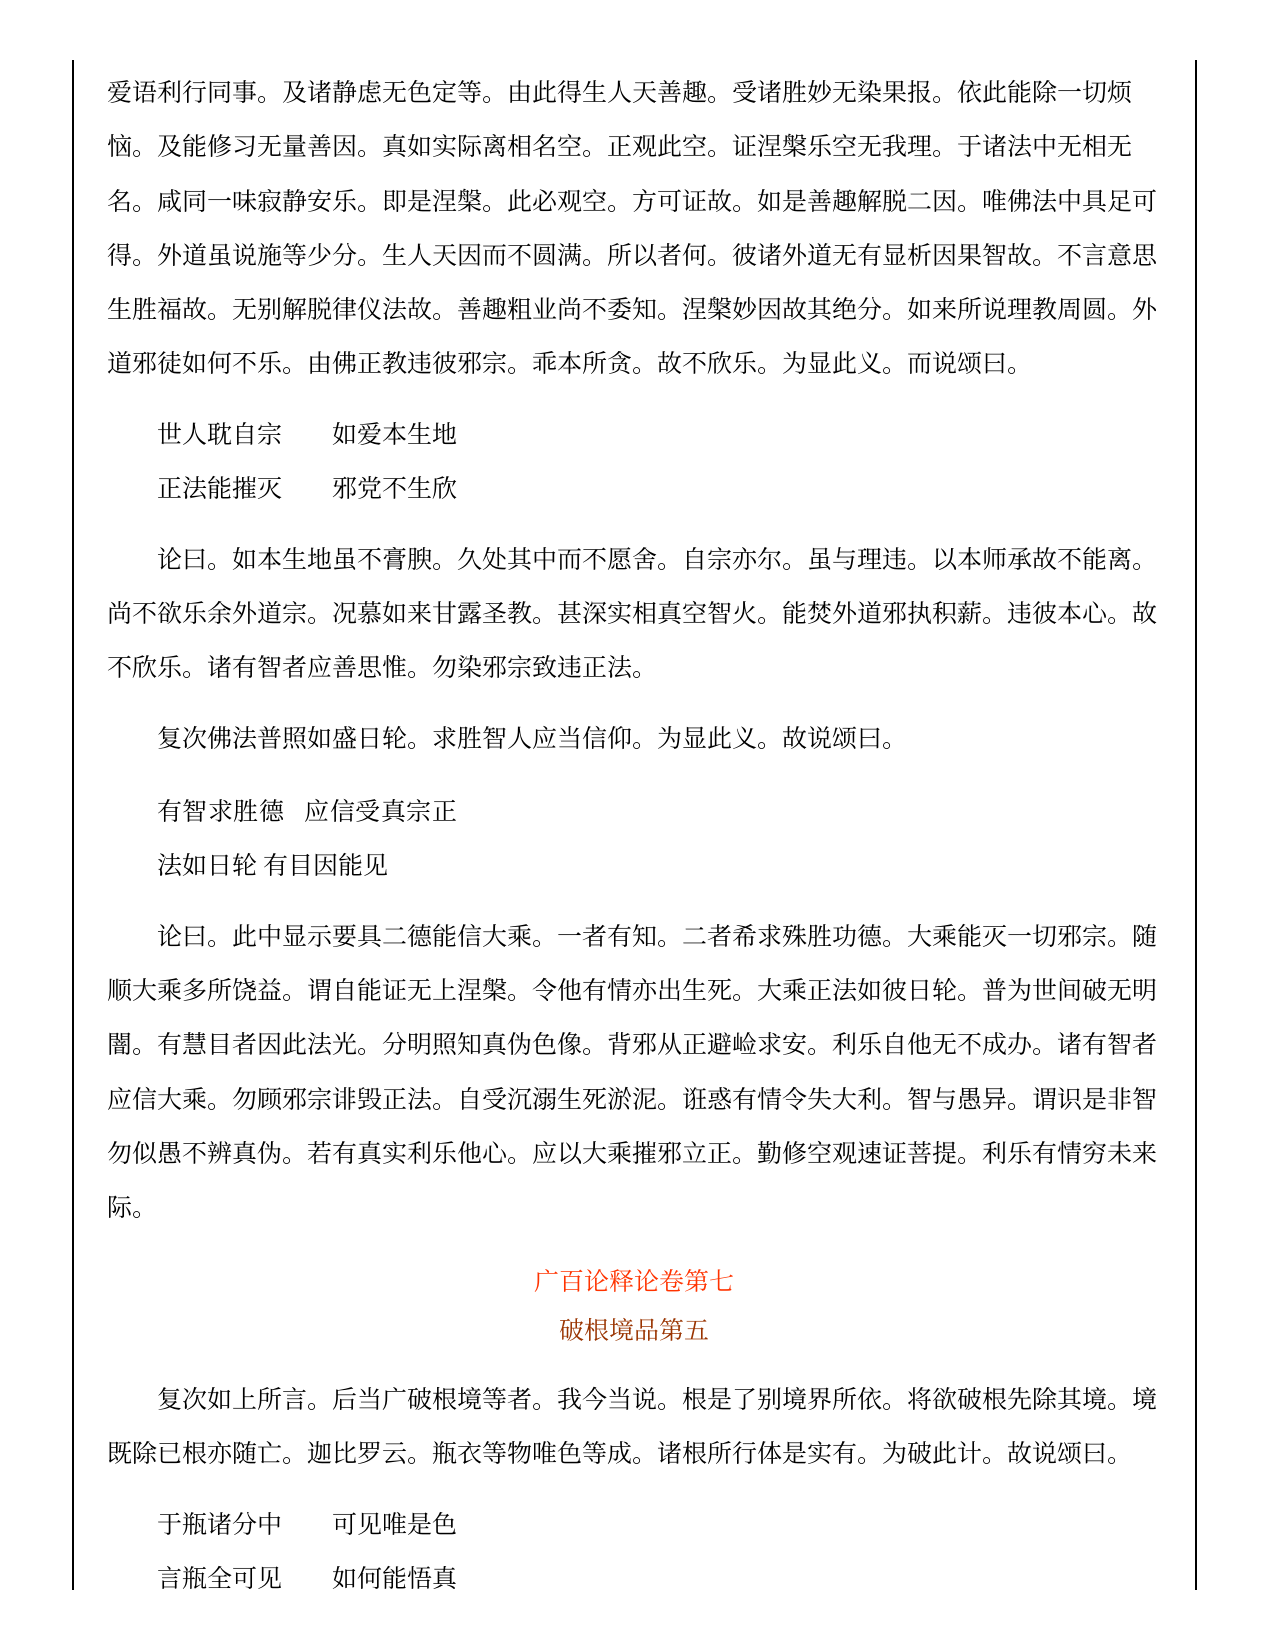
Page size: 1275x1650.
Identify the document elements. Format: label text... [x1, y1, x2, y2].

text 复次如上所言。后当广破根境等者。我今当说。根是了别境界所依。将欲破根先除其境。境既除已根亦随亡。迦比罗云。瓶衣等物唯色等成。诸根所行体是实有。为破此计。故说颂曰。 [107, 1379, 1159, 1469]
text 论曰。此中显示要具二德能信大乘。一者有知。二者希求殊胜功德。大乘能灭一切邪宗。随顺大乘多所饶益。谓自能证无上涅槃。令他有情亦出生死。大乘正法如彼日轮。普为世间破无明闇。有慧目者因此法光。分明照知真伪色像。背邪从正避崄求安。利乐自他无不成办。诸有智者应信大乘。勿顾邪宗诽毁正法。自受沉溺生死淤泥。诳惑有情令失大利。智与愚异。谓识是非智勿似愚不辨真伪。若有真实利乐他心。应以大乘摧邪立正。勤修空观速证菩提。利乐有情穷未来际。 [107, 917, 1159, 1224]
text 广百论释论卷第七破根境品第五 [534, 1262, 735, 1346]
text 于瓶诸分中 可见唯是色言瓶全可见 如何能悟真 [157, 1504, 458, 1594]
text 复次佛法普照如盛日轮。求胜智人应当信仰。为显此义。故说颂曰。 [157, 719, 1195, 755]
text 世人耽自宗 如爱本生地正法能摧灭 邪党不生欣 [157, 415, 458, 505]
text 有智求胜德 应信受真宗正法如日轮 有目因能见 [157, 792, 458, 882]
text 爱语利行同事。及诸静虑无色定等。由此得生人天善趣。受诸胜妙无染果报。依此能除一切烦 恼。及能修习无量善因。真如实际离相名空。正观此空。证涅槃乐空无我理。于诸法中无相无 名。咸同一味寂静安乐。即是涅槃。此必观空。方可证故。如是善趣解脱二因。唯佛法中具足可得。外道虽说施等少分。生人天因而不圆满。所以者何。彼诸外道无有显析因果智故。不言意思生胜福故。无别解脱律仪法故。善趣粗业尚不委知。涅槃妙因故其绝分。如来所说理教周圆。外道邪徒如何不乐。由佛正教违彼邪宗。乖本所贪。故不欣乐。为显此义。而说颂曰。 [107, 73, 1159, 379]
text 论曰。如本生地虽不膏腴。久处其中而不愿舍。自宗亦尔。虽与理违。以本师承故不能离。尚不欲乐余外道宗。况慕如来甘露圣教。甚深实相真空智火。能焚外道邪执积薪。违彼本心。故不欣乐。诸有智者应善思惟。勿染邪宗致违正法。 [107, 540, 1159, 684]
